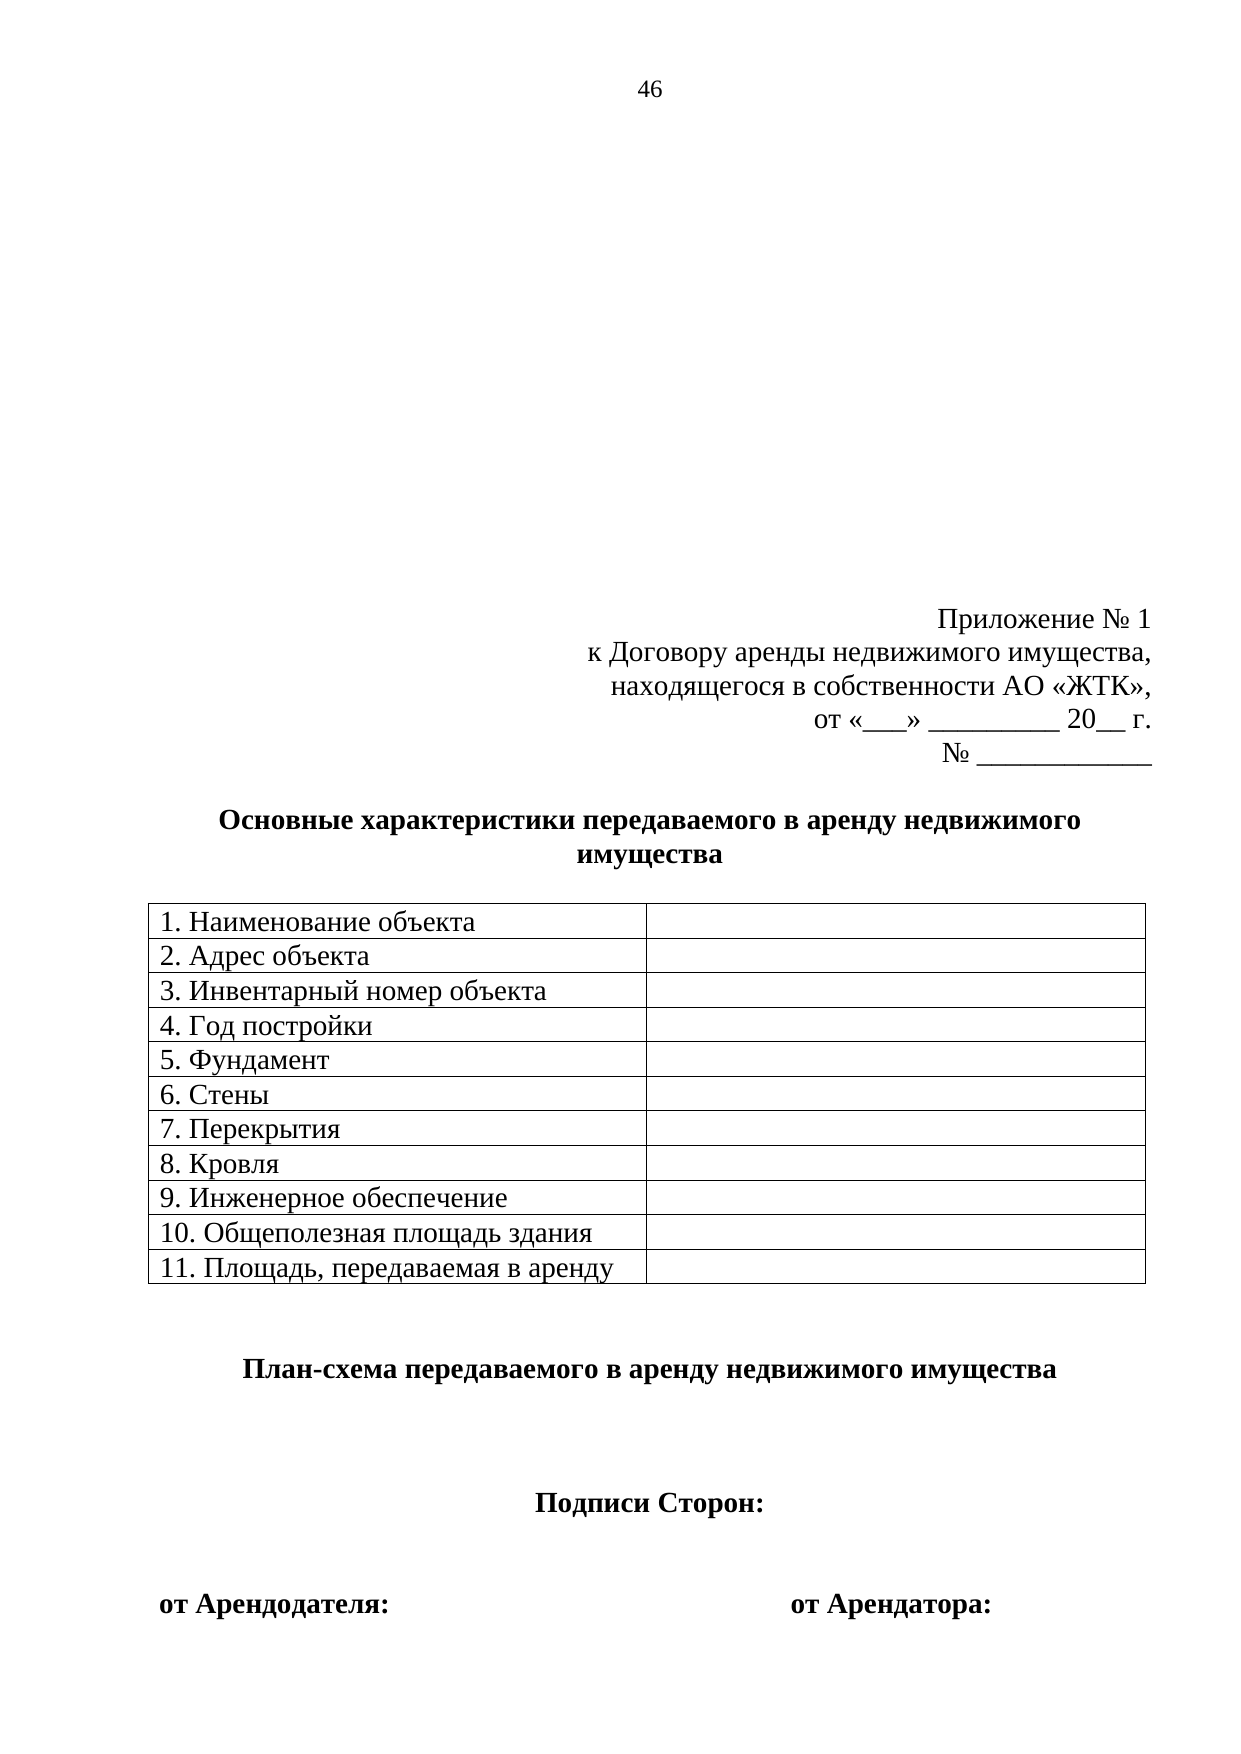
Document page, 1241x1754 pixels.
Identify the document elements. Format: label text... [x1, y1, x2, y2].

text Подписи Сторон: [148, 1486, 1152, 1519]
table_cell 2. Адрес объекта [149, 939, 646, 972]
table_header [779, 1586, 1240, 1620]
table_cell 8. Кровля [149, 1146, 646, 1179]
table_cell [647, 1146, 1145, 1179]
table_cell 5. Фундамент [149, 1042, 646, 1076]
table_cell 9. Инженерное обеспечение [149, 1181, 646, 1214]
table_cell 4. Год постройки [149, 1008, 646, 1041]
table_cell [647, 1215, 1145, 1249]
table_cell [647, 973, 1145, 1007]
text находящегося в собственности АО «ЖТК», [148, 668, 1152, 702]
table_cell [647, 1042, 1145, 1076]
table_header 1. Наименование объекта [149, 904, 646, 937]
text № ____________ [148, 735, 1152, 769]
table_cell 3. Инвентарный номер объекта [149, 973, 646, 1007]
table_cell [647, 1181, 1145, 1214]
table_header [647, 904, 1145, 937]
table_cell 11. Площадь, передаваемая в аренду [149, 1250, 646, 1283]
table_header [148, 1586, 779, 1620]
text План-схема передаваемого в аренду недвижимого имущества [148, 1351, 1152, 1385]
text к Договору аренды недвижимого имущества, [148, 634, 1152, 668]
text Основные характеристики передаваемого в аренду недвижимого имущества [148, 802, 1152, 869]
table_cell [647, 1250, 1145, 1283]
table_cell 7. Перекрытия [149, 1111, 646, 1145]
table_cell [647, 1008, 1145, 1041]
text Приложение № 1 [148, 601, 1152, 634]
table_cell [647, 1111, 1145, 1145]
table_cell [647, 939, 1145, 972]
table_cell 6. Стены [149, 1077, 646, 1110]
table_cell [647, 1077, 1145, 1110]
table_cell 10. Общеполезная площадь здания [149, 1215, 646, 1249]
text от «___» _________ 20__ г. [148, 702, 1152, 735]
